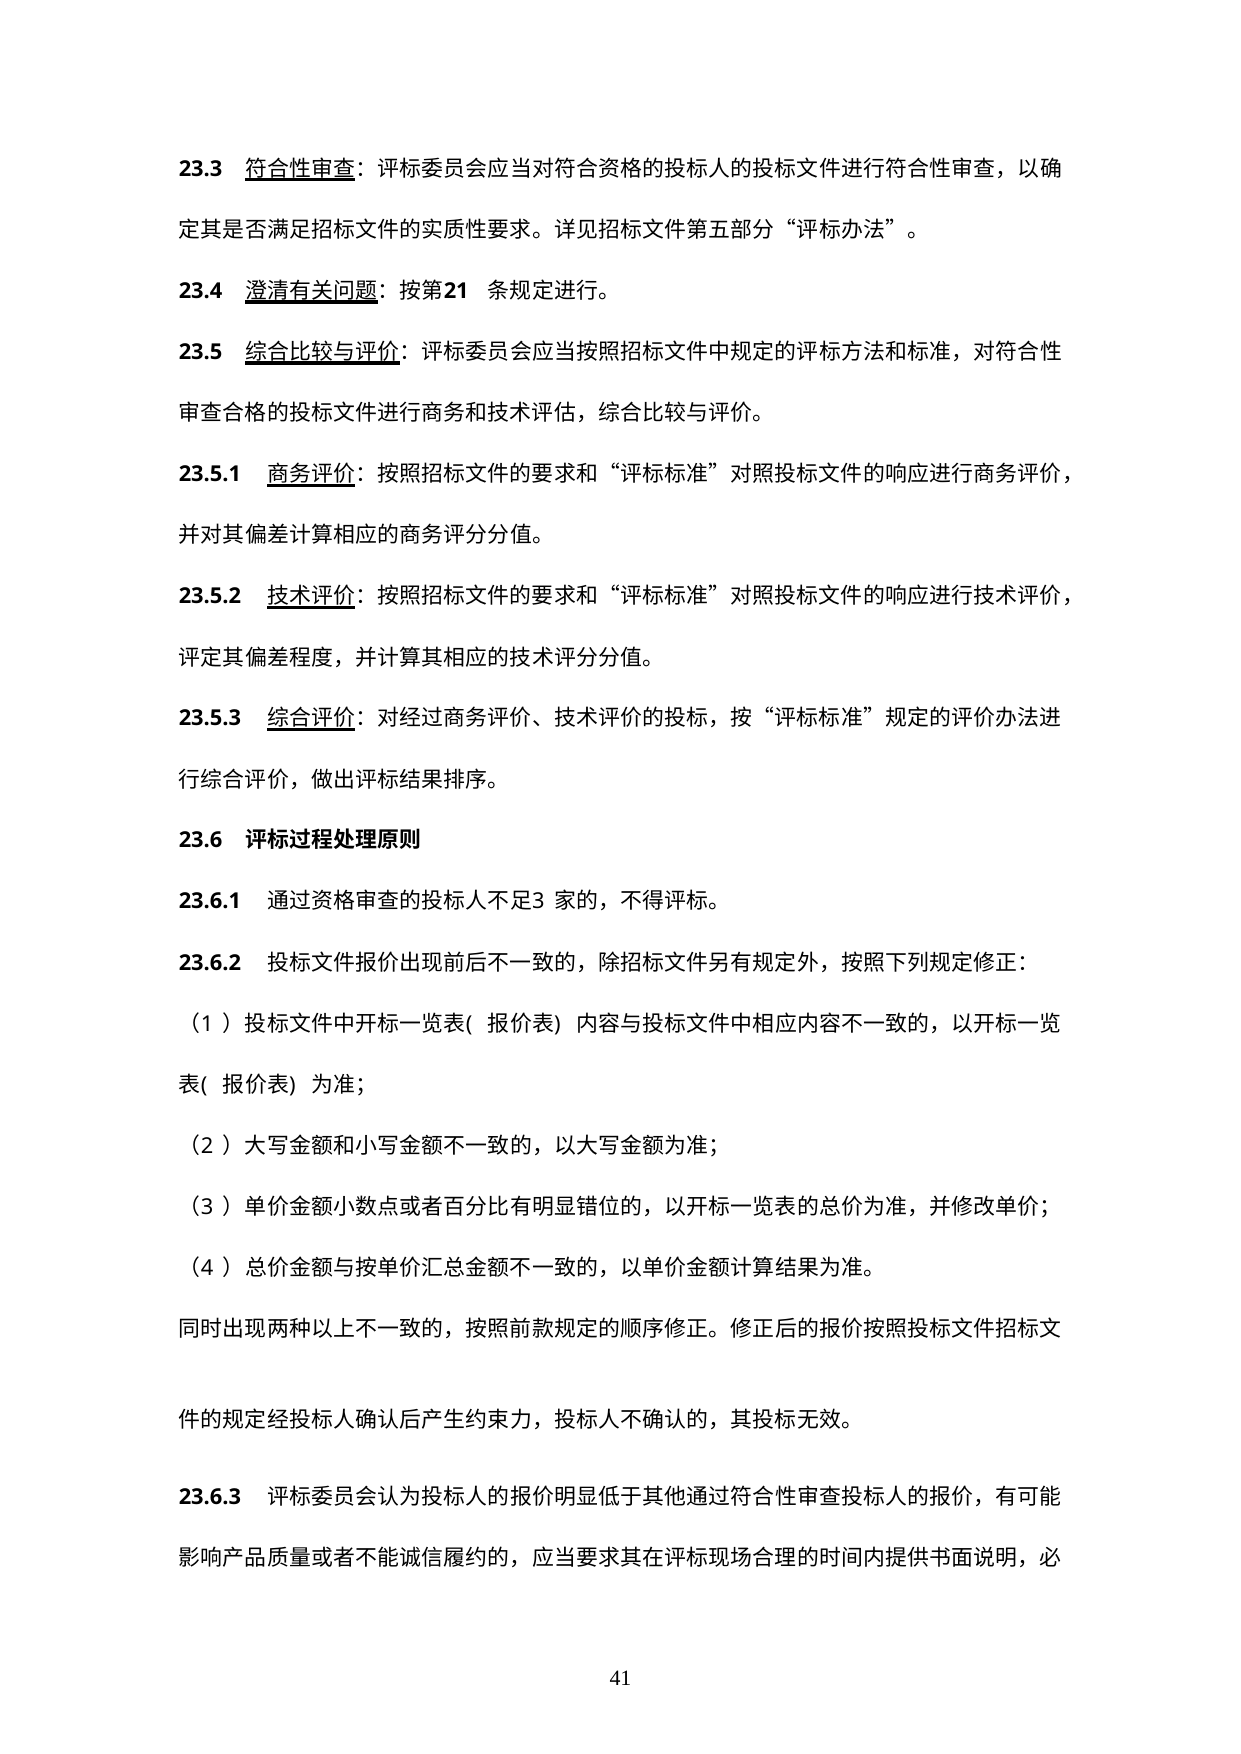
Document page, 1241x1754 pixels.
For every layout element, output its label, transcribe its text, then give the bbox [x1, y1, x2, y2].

text 23.3 符合性审查：评标委员会应当对符合资格的投标人的投标文件进行符合性审查，以确定其是否满足招标文件的实质性要求。详见招标文件第五部分“评标办法”。 [178, 136, 1062, 258]
text 23.5.2 技术评价：按照招标文件的要求和“评标标准”对照投标文件的响应进行技术评价，评定其偏差程度，并计算其相应的技术评分分值。 [178, 564, 1062, 686]
text （1）投标文件中开标一览表(报价表)内容与投标文件中相应内容不一致的，以开标一览表(报价表)为准； [178, 991, 1062, 1113]
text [178, 1465, 1062, 1587]
text 23.5 综合比较与评价：评标委员会应当按照招标文件中规定的评标方法和标准，对符合性审查合格的投标文件进行商务和技术评估，综合比较与评价。 [178, 319, 1062, 442]
text 23.5.1 商务评价：按照招标文件的要求和“评标标准”对照投标文件的响应进行商务评价，并对其偏差计算相应的商务评分分值。 [178, 442, 1062, 564]
text 同时出现两种以上不一致的，按照前款规定的顺序修正。修正后的报价按照投标文件招标文件的规定经投标人确认后产生约束力，投标人不确认的，其投标无效。 [178, 1296, 1062, 1449]
text 23.4 澄清有关问题：按第21条规定进行。 [178, 258, 1062, 319]
text 23.6 评标过程处理原则 [178, 808, 1062, 869]
text （4）总价金额与按单价汇总金额不一致的，以单价金额计算结果为准。 [178, 1235, 1062, 1296]
text （2）大写金额和小写金额不一致的，以大写金额为准； [178, 1113, 1062, 1174]
text 23.6.1 通过资格审查的投标人不足3家的，不得评标。 [178, 869, 1062, 930]
text （3）单价金额小数点或者百分比有明显错位的，以开标一览表的总价为准，并修改单价； [178, 1174, 1062, 1235]
text 23.6.2 投标文件报价出现前后不一致的，除招标文件另有规定外，按照下列规定修正： [178, 930, 1062, 991]
text 23.5.3 综合评价：对经过商务评价、技术评价的投标，按“评标标准”规定的评价办法进行综合评价，做出评标结果排序。 [178, 686, 1062, 808]
